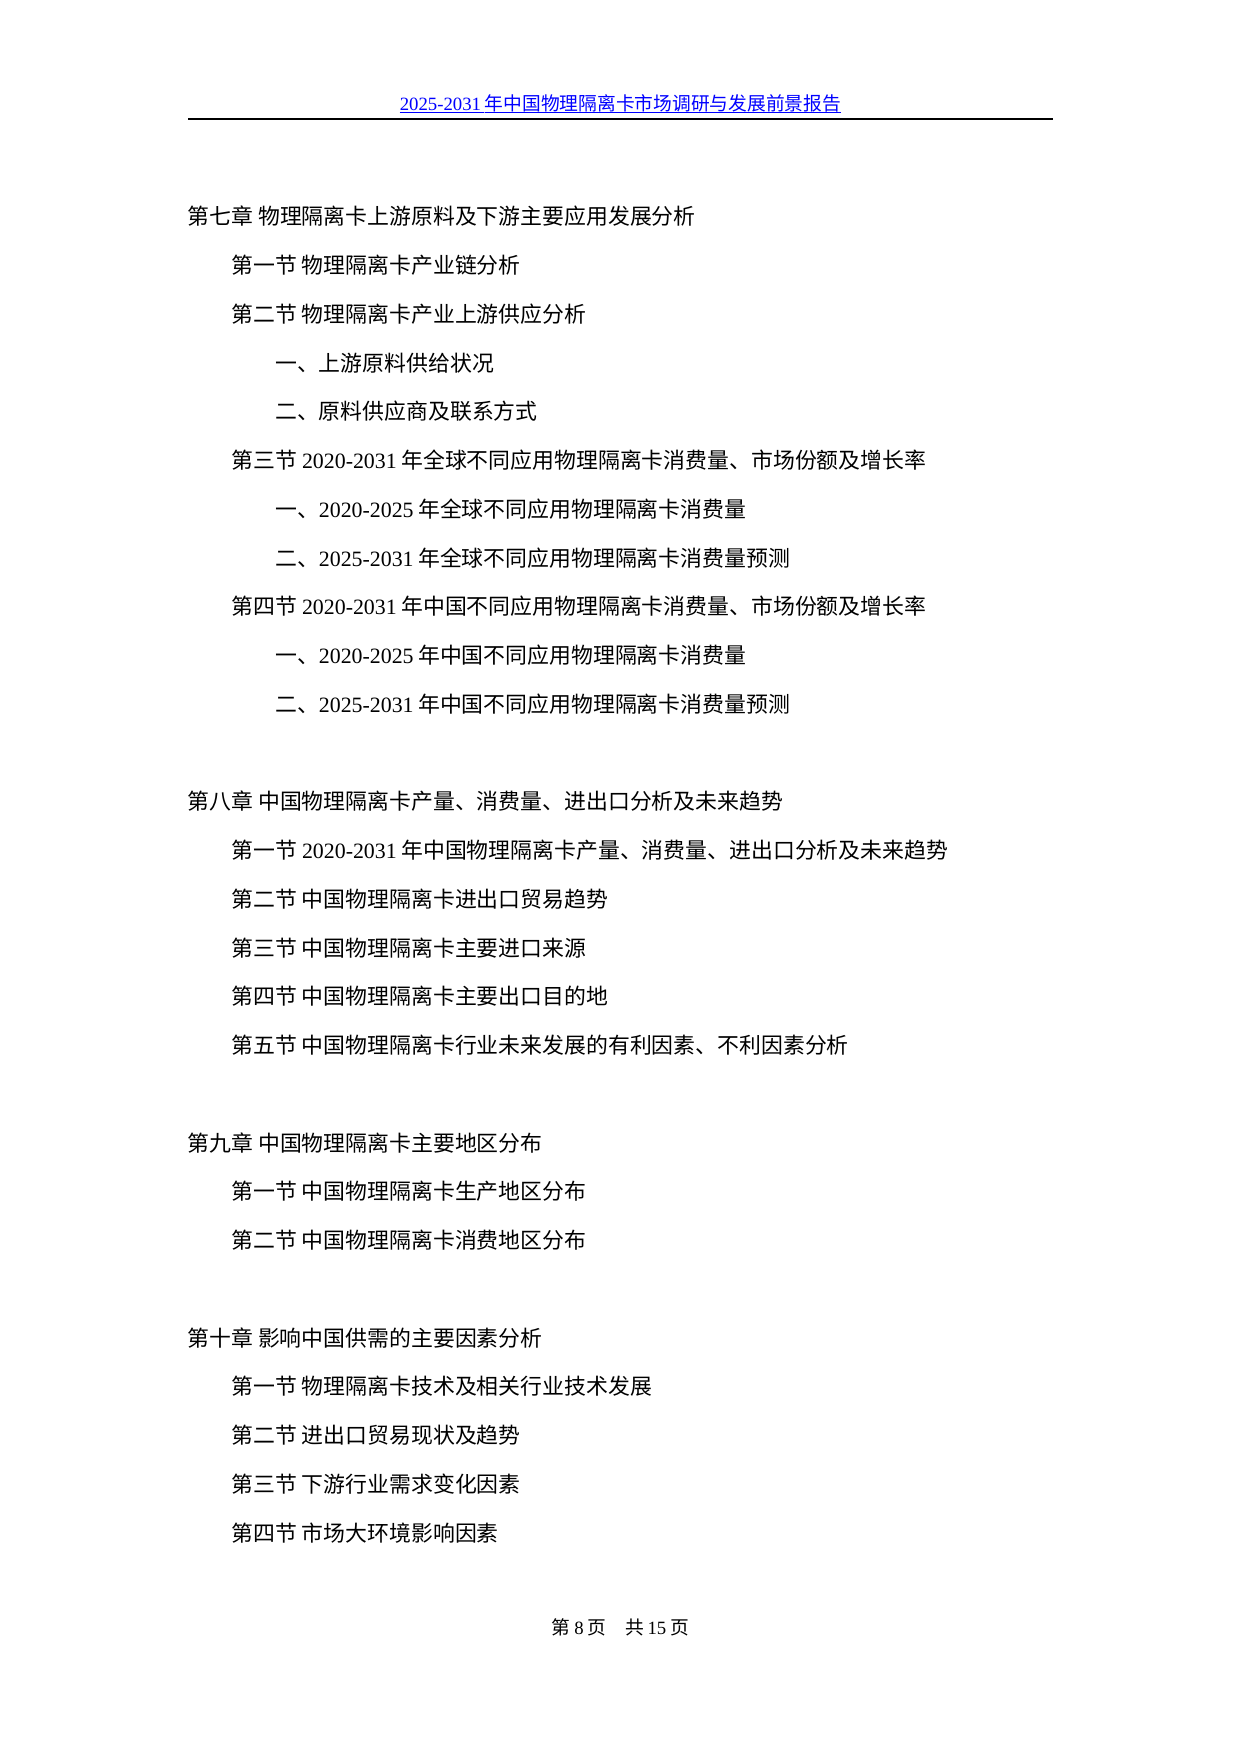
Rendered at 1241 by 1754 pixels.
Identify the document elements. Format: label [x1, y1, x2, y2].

text [187, 150, 1053, 1548]
